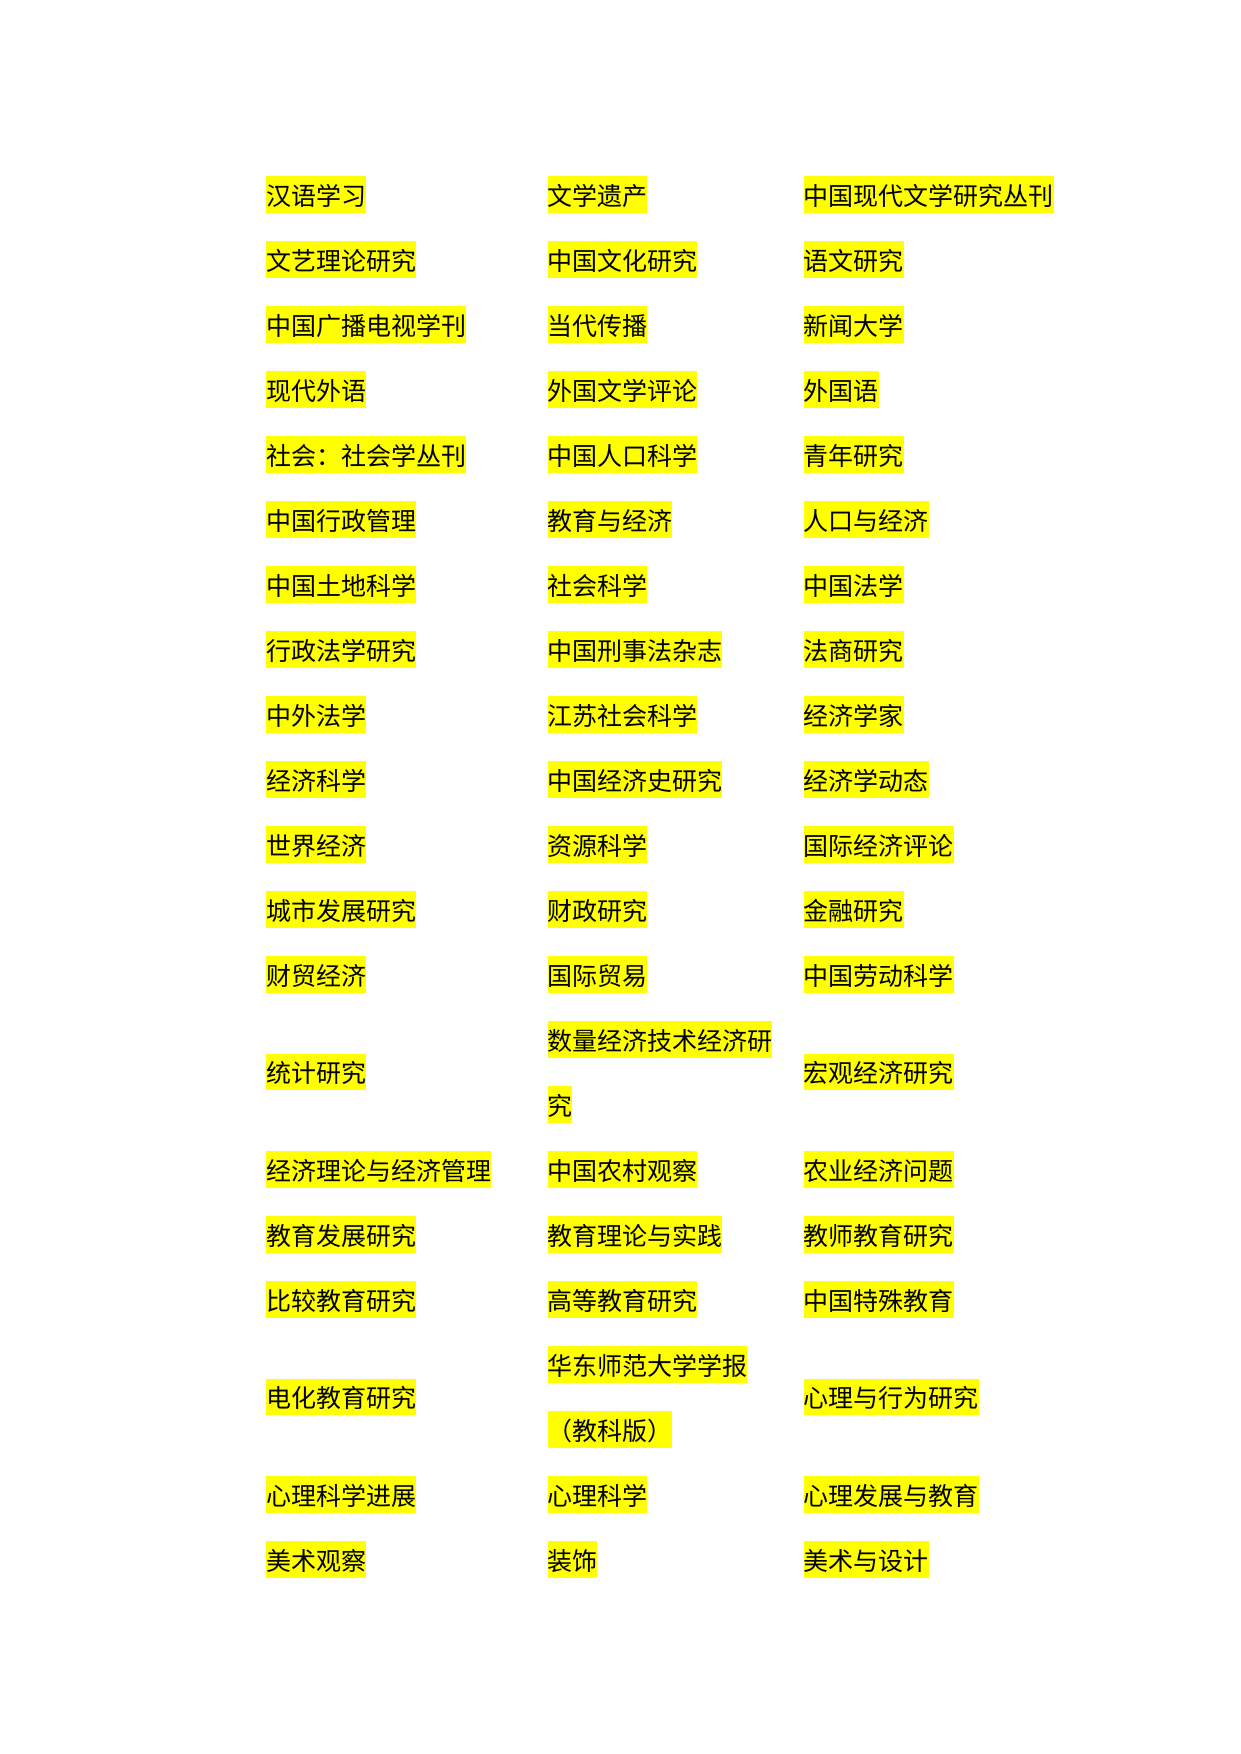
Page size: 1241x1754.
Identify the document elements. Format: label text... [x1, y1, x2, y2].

table_cell 中国人口科学 [536, 422, 792, 487]
table_cell 美术与设计 [793, 1527, 1080, 1592]
table_cell 外国语 [793, 357, 1080, 422]
table_cell 文艺理论研究 [255, 227, 536, 292]
table_cell 财贸经济 [255, 942, 536, 1007]
table_cell 心理科学 [536, 1462, 792, 1527]
table_cell 经济学家 [793, 682, 1080, 747]
table_cell 经济理论与经济管理 [255, 1137, 536, 1202]
table_cell 中国劳动科学 [793, 942, 1080, 1007]
table_cell 社会：社会学丛刊 [255, 422, 536, 487]
table_cell 心理科学进展 [255, 1462, 536, 1527]
table_cell 中国法学 [793, 552, 1080, 617]
table_cell 当代传播 [536, 292, 792, 357]
table_cell 经济学动态 [793, 747, 1080, 812]
table_cell 教育理论与实践 [536, 1202, 792, 1267]
table_cell 中国刑事法杂志 [536, 617, 792, 682]
table_cell 青年研究 [793, 422, 1080, 487]
table_cell 现代外语 [255, 357, 536, 422]
table_cell 装饰 [536, 1527, 792, 1592]
table_cell 电化教育研究 [255, 1332, 536, 1462]
table_cell 文学遗产 [536, 162, 792, 227]
table_cell 汉语学习 [255, 162, 536, 227]
table_cell 人口与经济 [793, 487, 1080, 552]
table_cell 资源科学 [536, 812, 792, 877]
table_cell 国际贸易 [536, 942, 792, 1007]
table_cell 数量经济技术经济研究 [536, 1007, 792, 1137]
table_cell 中国文化研究 [536, 227, 792, 292]
table_cell 比较教育研究 [255, 1267, 536, 1332]
table_cell 教育发展研究 [255, 1202, 536, 1267]
table_cell 宏观经济研究 [793, 1007, 1080, 1137]
table_cell 中国特殊教育 [793, 1267, 1080, 1332]
table_cell 世界经济 [255, 812, 536, 877]
table_cell 财政研究 [536, 877, 792, 942]
table_cell 中国现代文学研究丛刊 [793, 162, 1080, 227]
table_cell 中国行政管理 [255, 487, 536, 552]
table_cell 教育与经济 [536, 487, 792, 552]
table_cell 经济科学 [255, 747, 536, 812]
table_cell 外国文学评论 [536, 357, 792, 422]
table_cell 高等教育研究 [536, 1267, 792, 1332]
table_cell 中外法学 [255, 682, 536, 747]
table_cell 金融研究 [793, 877, 1080, 942]
table_cell 社会科学 [536, 552, 792, 617]
table_cell 江苏社会科学 [536, 682, 792, 747]
table_cell 统计研究 [255, 1007, 536, 1137]
table_cell 法商研究 [793, 617, 1080, 682]
table_cell 心理发展与教育 [793, 1462, 1080, 1527]
table_cell 农业经济问题 [793, 1137, 1080, 1202]
table_cell 国际经济评论 [793, 812, 1080, 877]
table_cell 中国农村观察 [536, 1137, 792, 1202]
table_cell 城市发展研究 [255, 877, 536, 942]
table_cell 语文研究 [793, 227, 1080, 292]
table_cell 心理与行为研究 [793, 1332, 1080, 1462]
table_cell 华东师范大学学报（教科版） [536, 1332, 792, 1462]
table_cell 教师教育研究 [793, 1202, 1080, 1267]
table_cell 美术观察 [255, 1527, 536, 1592]
table_cell 中国土地科学 [255, 552, 536, 617]
table_cell 中国广播电视学刊 [255, 292, 536, 357]
table_cell 中国经济史研究 [536, 747, 792, 812]
table_cell 新闻大学 [793, 292, 1080, 357]
table_cell 行政法学研究 [255, 617, 536, 682]
